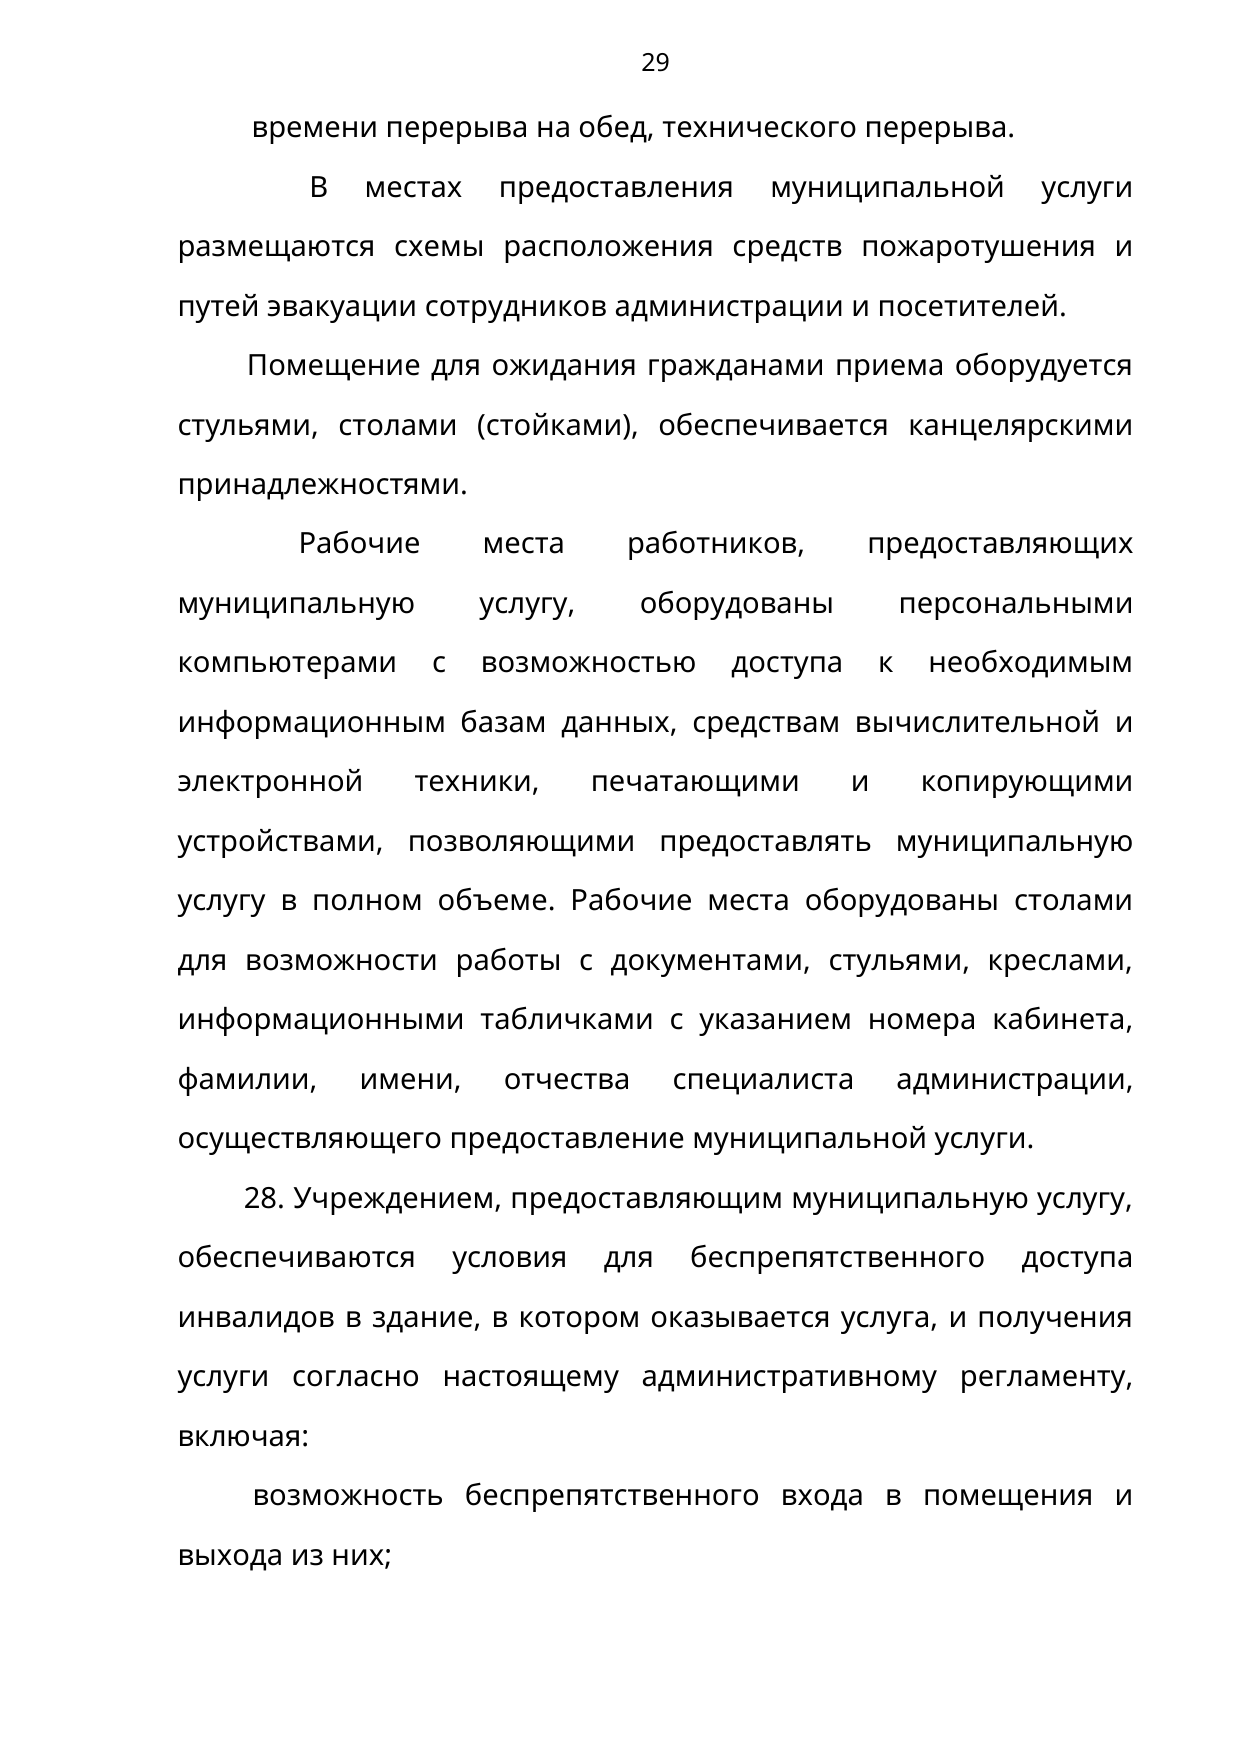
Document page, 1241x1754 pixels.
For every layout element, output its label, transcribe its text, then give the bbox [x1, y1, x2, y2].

text В местах предоставления муниципальной услуги размещаются схемы расположения средств пожаротушения и путей эвакуации сотрудников администрации и посетителей. [177, 166, 1134, 324]
text времени перерыва на обед, технического перерыва. [236, 106, 1134, 146]
text Рабочие места работников, предоставляющих муниципальную услугу, оборудованы персональными компьютерами с возможностью доступа к необходимым информационным базам данных, средствам вычислительной и электронной техники, печатающими и копирующими устройствами, позволяющими предоставлять муниципальную услугу в полном объеме. Рабочие места оборудованы столами для возможности работы с документами, стульями, креслами, информационными табличками с указанием номера кабинета, фамилии, имени, отчества специалиста администрации, осуществляющего предоставление муниципальной услуги. [177, 523, 1134, 1157]
text возможность беспрепятственного входа в помещения и выхода из них; [177, 1474, 1134, 1573]
text Помещение для ожидания гражданами приема оборудуется стульями, столами (стойками), обеспечивается канцелярскими принадлежностями. [177, 344, 1134, 503]
text 28. Учреждением, предоставляющим муниципальную услугу, обеспечиваются условия для беспрепятственного доступа инвалидов в здание, в котором оказывается услуга, и получения услуги согласно настоящему административному регламенту, включая: [177, 1177, 1134, 1454]
